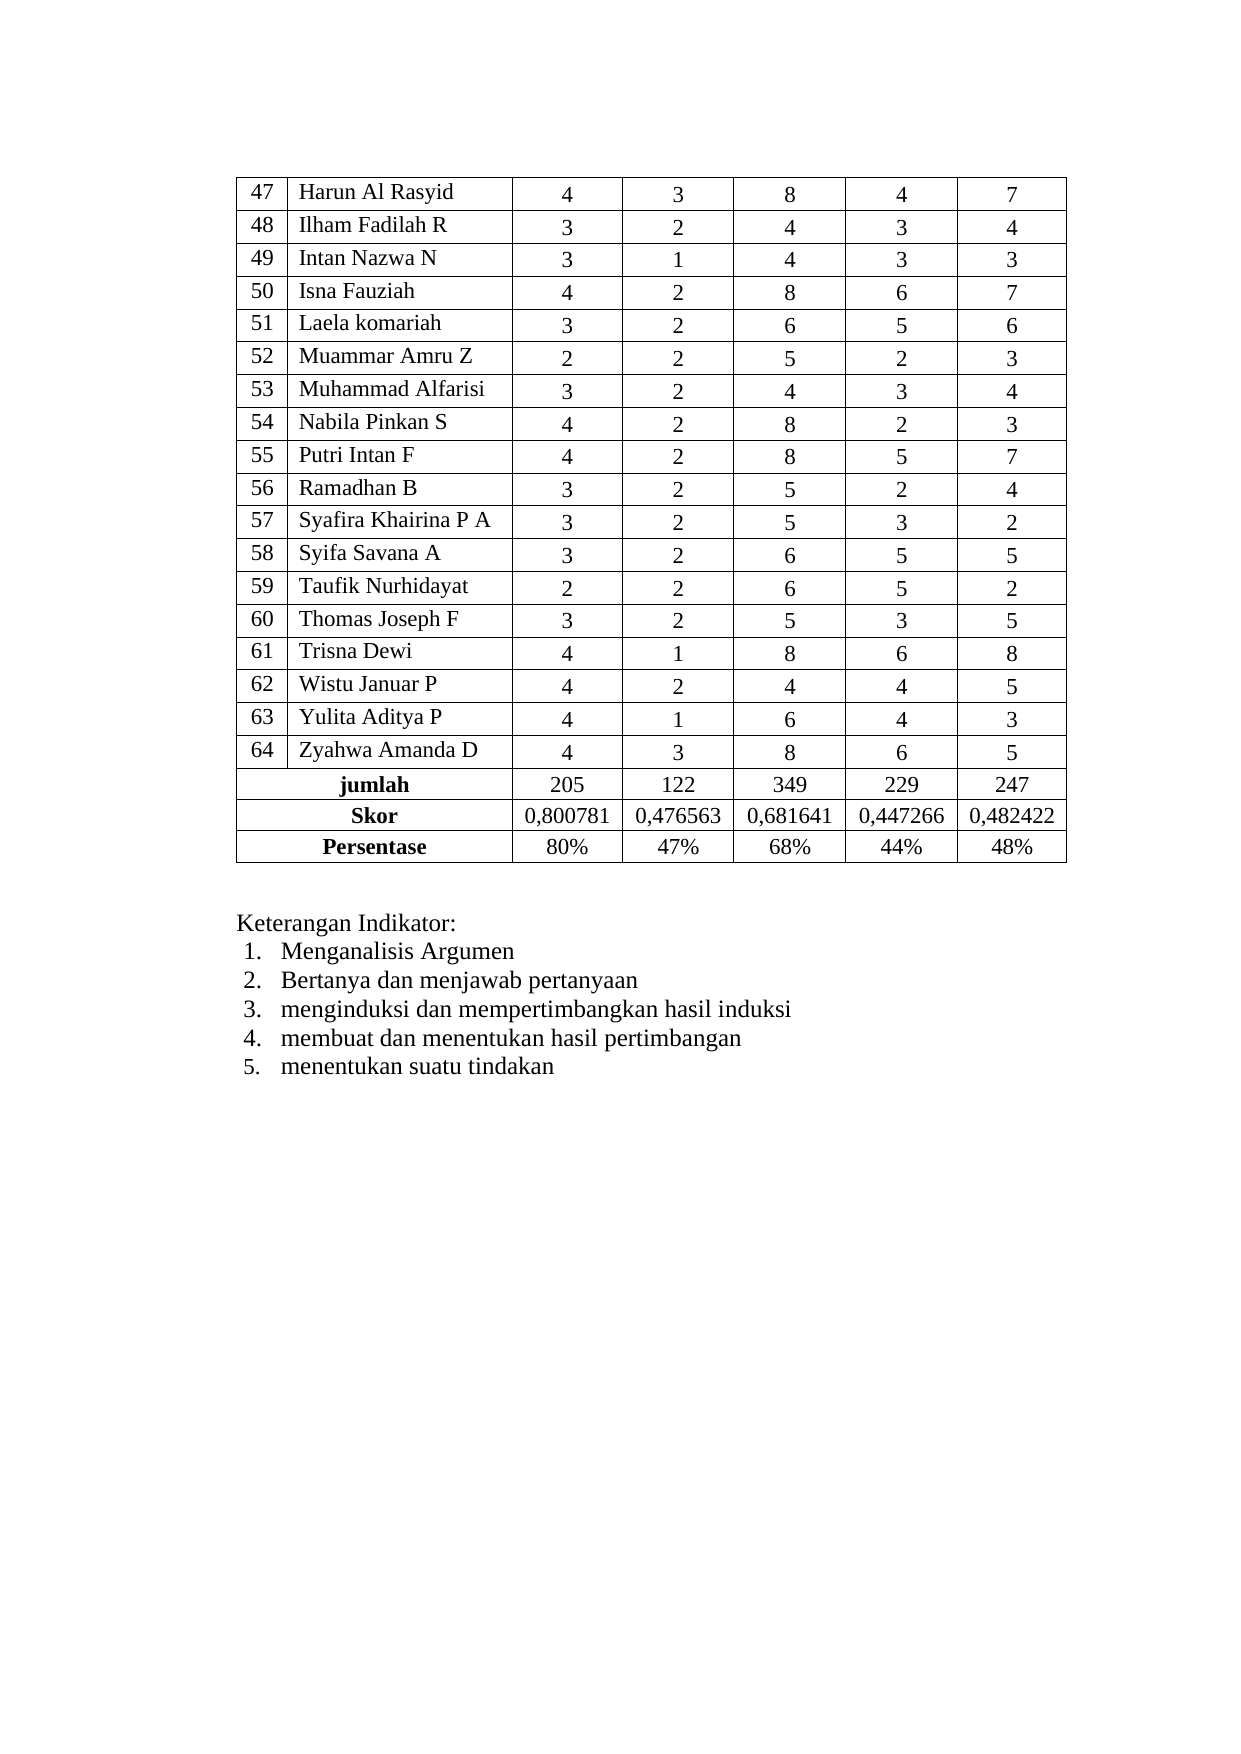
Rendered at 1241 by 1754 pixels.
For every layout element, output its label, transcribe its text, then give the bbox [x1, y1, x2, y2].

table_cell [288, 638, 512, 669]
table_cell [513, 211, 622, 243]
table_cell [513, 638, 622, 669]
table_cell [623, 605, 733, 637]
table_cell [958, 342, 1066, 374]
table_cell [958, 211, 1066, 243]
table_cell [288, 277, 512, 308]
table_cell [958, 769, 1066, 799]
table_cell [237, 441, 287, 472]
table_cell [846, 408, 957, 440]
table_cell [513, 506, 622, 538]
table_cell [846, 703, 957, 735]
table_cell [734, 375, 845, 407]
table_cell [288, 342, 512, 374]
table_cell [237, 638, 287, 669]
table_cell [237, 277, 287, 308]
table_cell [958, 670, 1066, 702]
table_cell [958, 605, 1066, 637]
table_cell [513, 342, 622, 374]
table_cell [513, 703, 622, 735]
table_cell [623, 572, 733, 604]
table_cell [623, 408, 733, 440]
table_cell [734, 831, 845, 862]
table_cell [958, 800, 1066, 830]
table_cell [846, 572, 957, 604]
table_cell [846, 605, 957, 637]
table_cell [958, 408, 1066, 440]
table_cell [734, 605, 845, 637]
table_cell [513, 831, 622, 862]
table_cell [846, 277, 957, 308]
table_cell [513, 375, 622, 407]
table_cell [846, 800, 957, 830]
list Bertanya dan menjawab pertanyaan [243, 965, 1063, 994]
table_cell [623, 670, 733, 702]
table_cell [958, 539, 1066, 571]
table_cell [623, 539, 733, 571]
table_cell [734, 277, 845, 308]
list menginduksi dan mempertimbangkan hasil induksi [243, 994, 1063, 1023]
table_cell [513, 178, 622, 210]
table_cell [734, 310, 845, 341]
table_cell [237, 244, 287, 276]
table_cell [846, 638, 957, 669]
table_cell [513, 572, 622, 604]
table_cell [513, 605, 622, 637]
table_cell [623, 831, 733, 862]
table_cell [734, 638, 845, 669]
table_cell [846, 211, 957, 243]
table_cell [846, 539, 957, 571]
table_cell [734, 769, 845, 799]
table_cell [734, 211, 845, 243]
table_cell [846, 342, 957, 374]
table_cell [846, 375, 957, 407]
list membuat dan menentukan hasil pertimbangan [243, 1023, 1063, 1051]
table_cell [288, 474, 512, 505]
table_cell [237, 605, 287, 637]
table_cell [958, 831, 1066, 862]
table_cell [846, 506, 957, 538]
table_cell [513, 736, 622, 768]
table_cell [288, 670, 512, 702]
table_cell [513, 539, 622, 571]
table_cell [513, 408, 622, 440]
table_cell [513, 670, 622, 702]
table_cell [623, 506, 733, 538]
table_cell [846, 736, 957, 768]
list menentukan suatu tindakan [243, 1051, 1063, 1080]
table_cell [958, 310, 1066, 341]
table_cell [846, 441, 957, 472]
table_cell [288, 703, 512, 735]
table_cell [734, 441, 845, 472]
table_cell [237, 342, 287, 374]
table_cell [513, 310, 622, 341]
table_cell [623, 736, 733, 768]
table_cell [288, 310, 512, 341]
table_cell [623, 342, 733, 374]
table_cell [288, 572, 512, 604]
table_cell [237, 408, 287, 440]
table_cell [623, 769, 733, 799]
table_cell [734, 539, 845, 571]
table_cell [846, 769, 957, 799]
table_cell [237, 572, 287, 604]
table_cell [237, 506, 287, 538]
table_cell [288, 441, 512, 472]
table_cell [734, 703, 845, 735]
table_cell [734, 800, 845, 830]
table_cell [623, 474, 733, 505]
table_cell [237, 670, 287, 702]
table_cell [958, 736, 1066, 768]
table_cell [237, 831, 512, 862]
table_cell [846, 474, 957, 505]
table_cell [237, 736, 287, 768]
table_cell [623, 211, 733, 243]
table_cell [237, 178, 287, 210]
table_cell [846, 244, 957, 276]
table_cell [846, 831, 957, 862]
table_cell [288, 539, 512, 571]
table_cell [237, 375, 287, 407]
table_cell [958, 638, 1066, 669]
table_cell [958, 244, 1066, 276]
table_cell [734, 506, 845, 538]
text Keterangan Indikator: [236, 908, 1063, 936]
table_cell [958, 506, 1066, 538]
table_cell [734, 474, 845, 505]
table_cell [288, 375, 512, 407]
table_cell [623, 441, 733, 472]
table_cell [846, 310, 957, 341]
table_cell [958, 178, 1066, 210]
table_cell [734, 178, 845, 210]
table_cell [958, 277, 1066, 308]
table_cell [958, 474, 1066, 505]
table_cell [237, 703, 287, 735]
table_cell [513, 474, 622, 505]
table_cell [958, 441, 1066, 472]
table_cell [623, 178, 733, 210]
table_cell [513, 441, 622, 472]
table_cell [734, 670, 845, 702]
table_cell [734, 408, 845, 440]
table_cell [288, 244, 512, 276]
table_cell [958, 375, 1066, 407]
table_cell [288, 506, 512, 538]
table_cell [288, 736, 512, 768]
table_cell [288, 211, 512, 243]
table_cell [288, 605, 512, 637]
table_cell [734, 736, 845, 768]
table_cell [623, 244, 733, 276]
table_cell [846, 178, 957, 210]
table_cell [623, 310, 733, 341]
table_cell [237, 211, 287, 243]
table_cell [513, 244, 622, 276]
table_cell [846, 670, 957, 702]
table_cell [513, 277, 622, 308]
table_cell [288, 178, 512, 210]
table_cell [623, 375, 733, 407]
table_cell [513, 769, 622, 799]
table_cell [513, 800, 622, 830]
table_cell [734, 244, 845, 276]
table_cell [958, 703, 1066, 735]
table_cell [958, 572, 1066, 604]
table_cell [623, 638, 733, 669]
list Menganalisis Argumen [243, 936, 1063, 965]
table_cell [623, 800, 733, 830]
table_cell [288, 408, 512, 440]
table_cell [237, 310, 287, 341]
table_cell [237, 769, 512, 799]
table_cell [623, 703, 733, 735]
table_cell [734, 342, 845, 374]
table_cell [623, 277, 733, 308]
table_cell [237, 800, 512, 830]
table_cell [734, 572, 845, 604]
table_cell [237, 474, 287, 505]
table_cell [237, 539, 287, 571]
